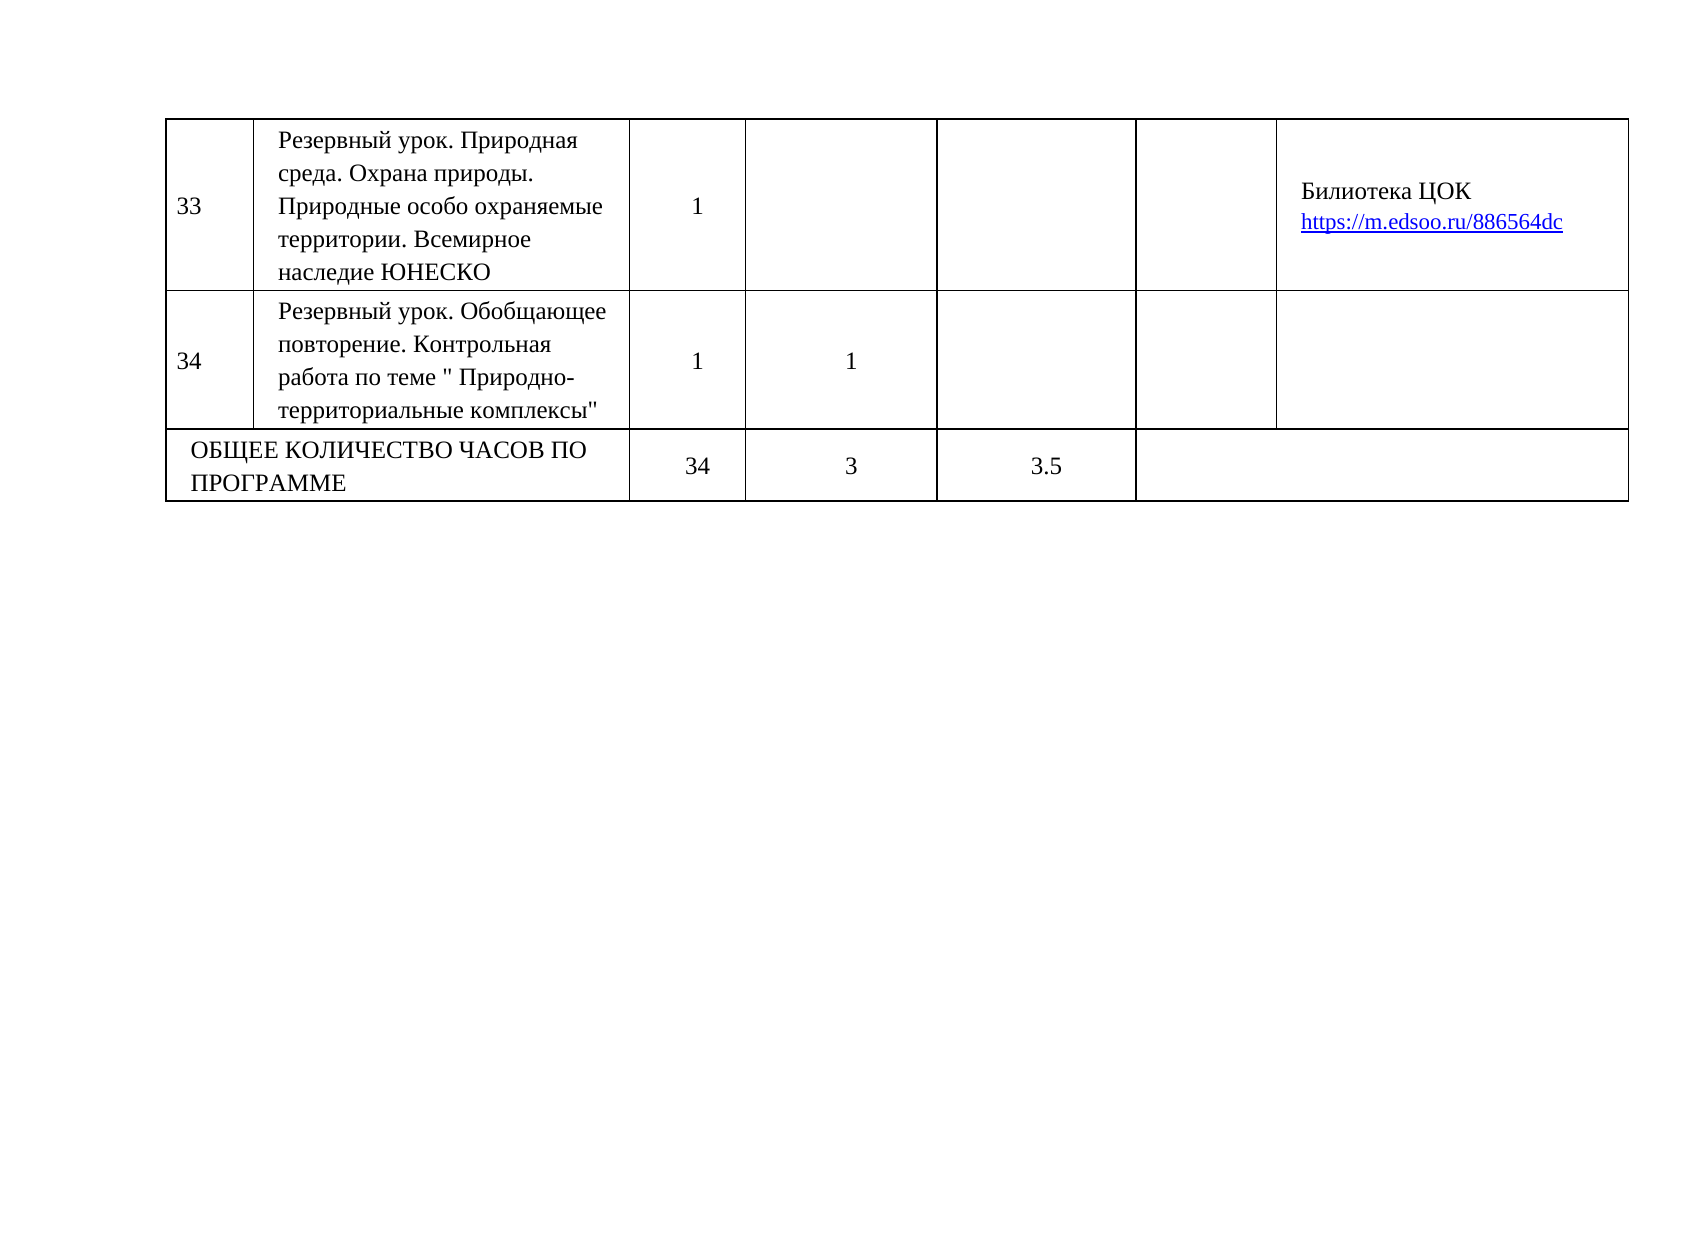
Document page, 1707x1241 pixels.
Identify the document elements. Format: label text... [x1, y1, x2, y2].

table_cell [1277, 291, 1628, 428]
table_cell [1137, 430, 1628, 500]
table_cell 3 [746, 430, 936, 500]
table_cell [1137, 120, 1276, 289]
table_cell Резервный урок. Обобщающее повторение. Контрольная работа по теме " Природно-территориальные комплексы" [254, 291, 629, 428]
table_cell 1 [746, 291, 936, 428]
table_cell Резервный урок. Природная среда. Охрана природы. Природные особо охраняемые территории. Всемирное наследие ЮНЕСКО [254, 120, 629, 289]
table_cell 1 [630, 291, 745, 428]
table_cell 1 [630, 120, 745, 289]
table_cell Билиотека ЦОК https://m.edsoo.ru/886564dc [1277, 120, 1628, 289]
table_cell 34 [630, 430, 745, 500]
table_cell [938, 120, 1135, 289]
table_cell 33 [167, 120, 253, 289]
table_cell 3.5 [938, 430, 1135, 500]
table_cell ОБЩЕЕ КОЛИЧЕСТВО ЧАСОВ ПО ПРОГРАММЕ [167, 430, 629, 500]
table_cell [938, 291, 1135, 428]
table_cell [746, 120, 936, 289]
table_cell [1137, 291, 1276, 428]
table_cell 34 [167, 291, 253, 428]
